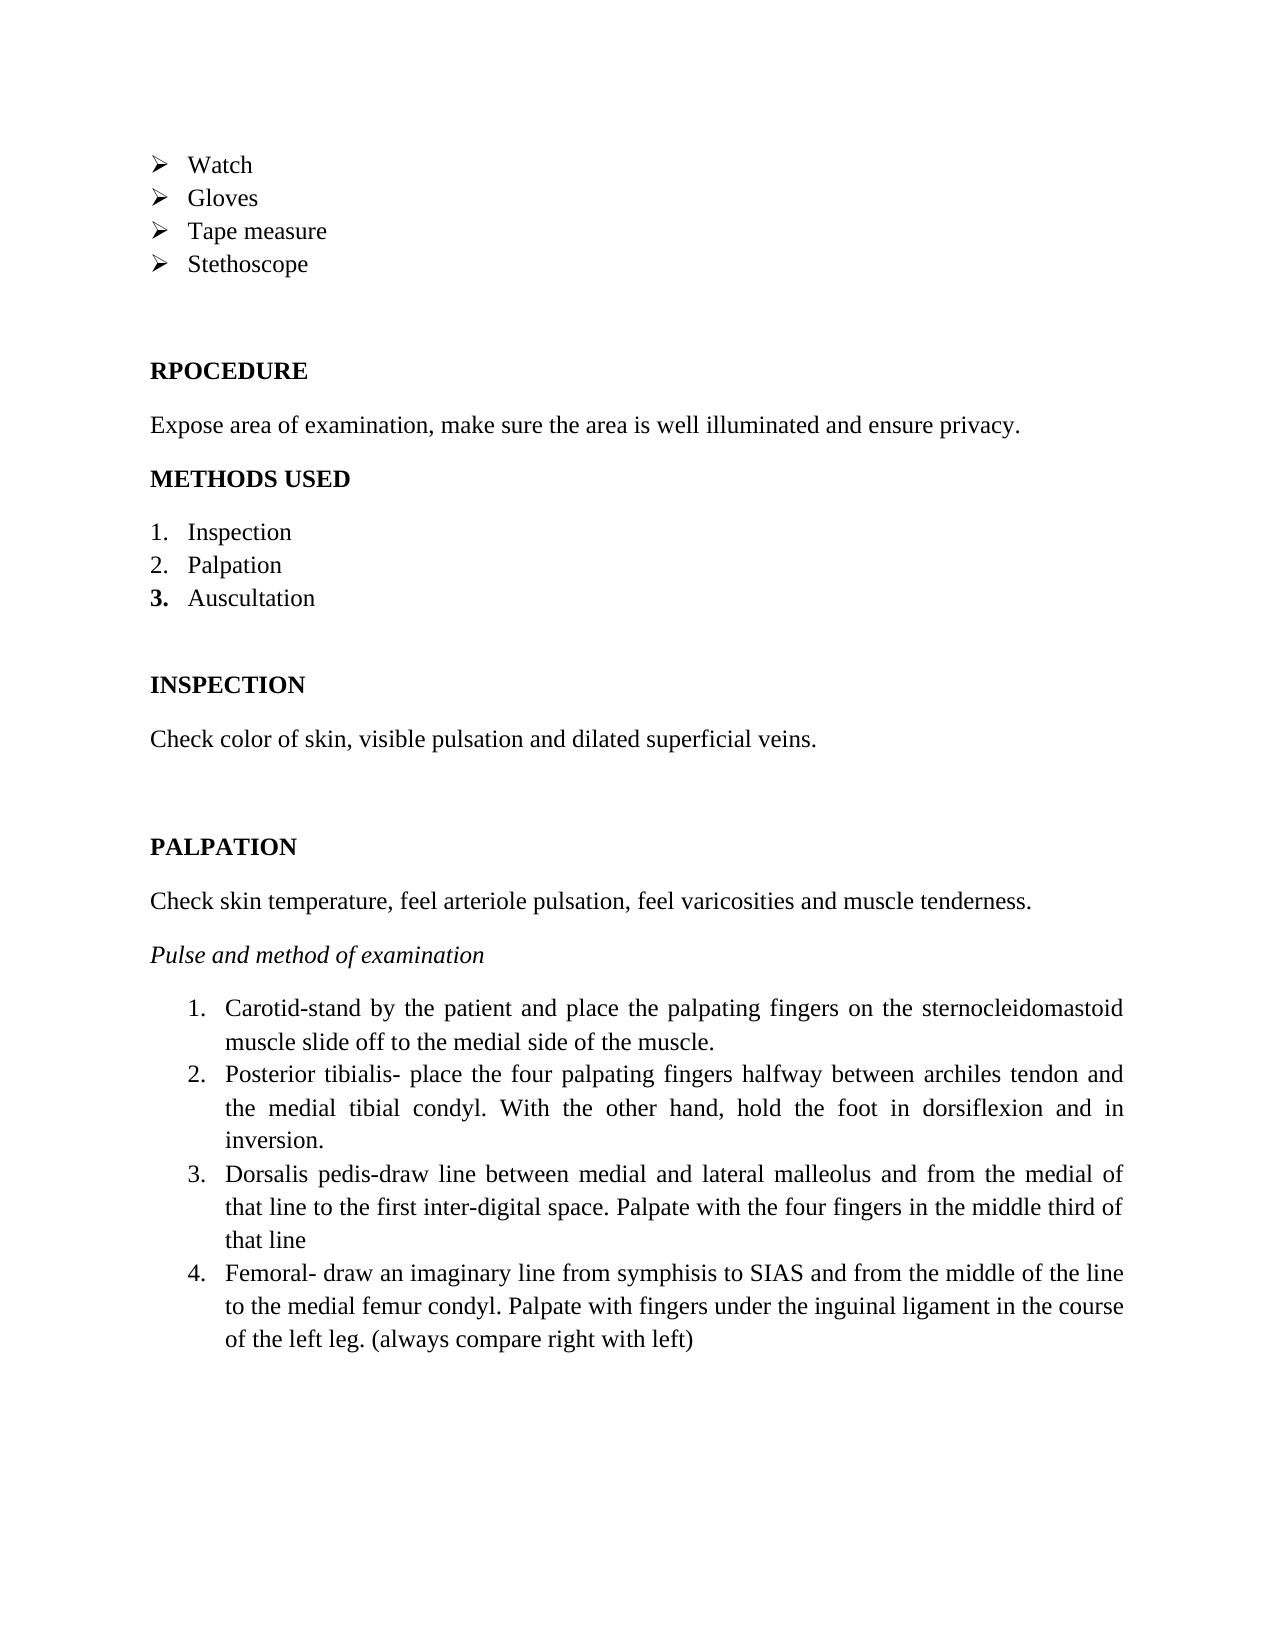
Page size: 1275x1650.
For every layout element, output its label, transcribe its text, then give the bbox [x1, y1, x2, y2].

list Gloves [150, 183, 1125, 212]
text Expose area of examination, make sure the area is well illuminated and ensure privacy. [150, 410, 1125, 438]
list Stethoscope [150, 249, 1125, 278]
text Check skin temperature, feel arteriole pulsation, feel varicosities and muscle tenderness. [150, 886, 1125, 914]
text METHODS USED [150, 464, 1125, 492]
list Posterior tibialis- place the four palpating fingers halfway between archiles tendon and the medial tibial condyl. With the other hand, hold the foot in dorsiflexion and in inversion. [187, 1059, 1125, 1154]
list Dorsalis pedis-draw line between medial and lateral malleolus and from the medial of that line to the first inter-digital space. Palpate with the four fingers in the middle third of that line [187, 1159, 1125, 1253]
text PALPATION [150, 832, 1125, 861]
list Carotid-stand by the patient and place the palpating fingers on the sternocleidomastoid muscle slide off to the medial side of the muscle. [187, 993, 1125, 1055]
list Inspection [150, 517, 1125, 546]
text RPOCEDURE [150, 356, 1125, 385]
text Check color of skin, visible pulsation and dilated superficial veins. [150, 724, 1125, 753]
text Pulse and method of examination [150, 940, 1125, 968]
text INSPECTION [150, 670, 1125, 699]
list Femoral- draw an imaginary line from symphisis to SIAS and from the middle of the line to the medial femur condyl. Palpate with fingers under the inguinal ligament in the course of the left leg. (always compare right with left) [187, 1258, 1125, 1352]
list Tape measure [150, 216, 1125, 245]
list Watch [150, 150, 1125, 179]
list Auscultation [150, 583, 1125, 612]
list Palpation [150, 551, 1125, 579]
